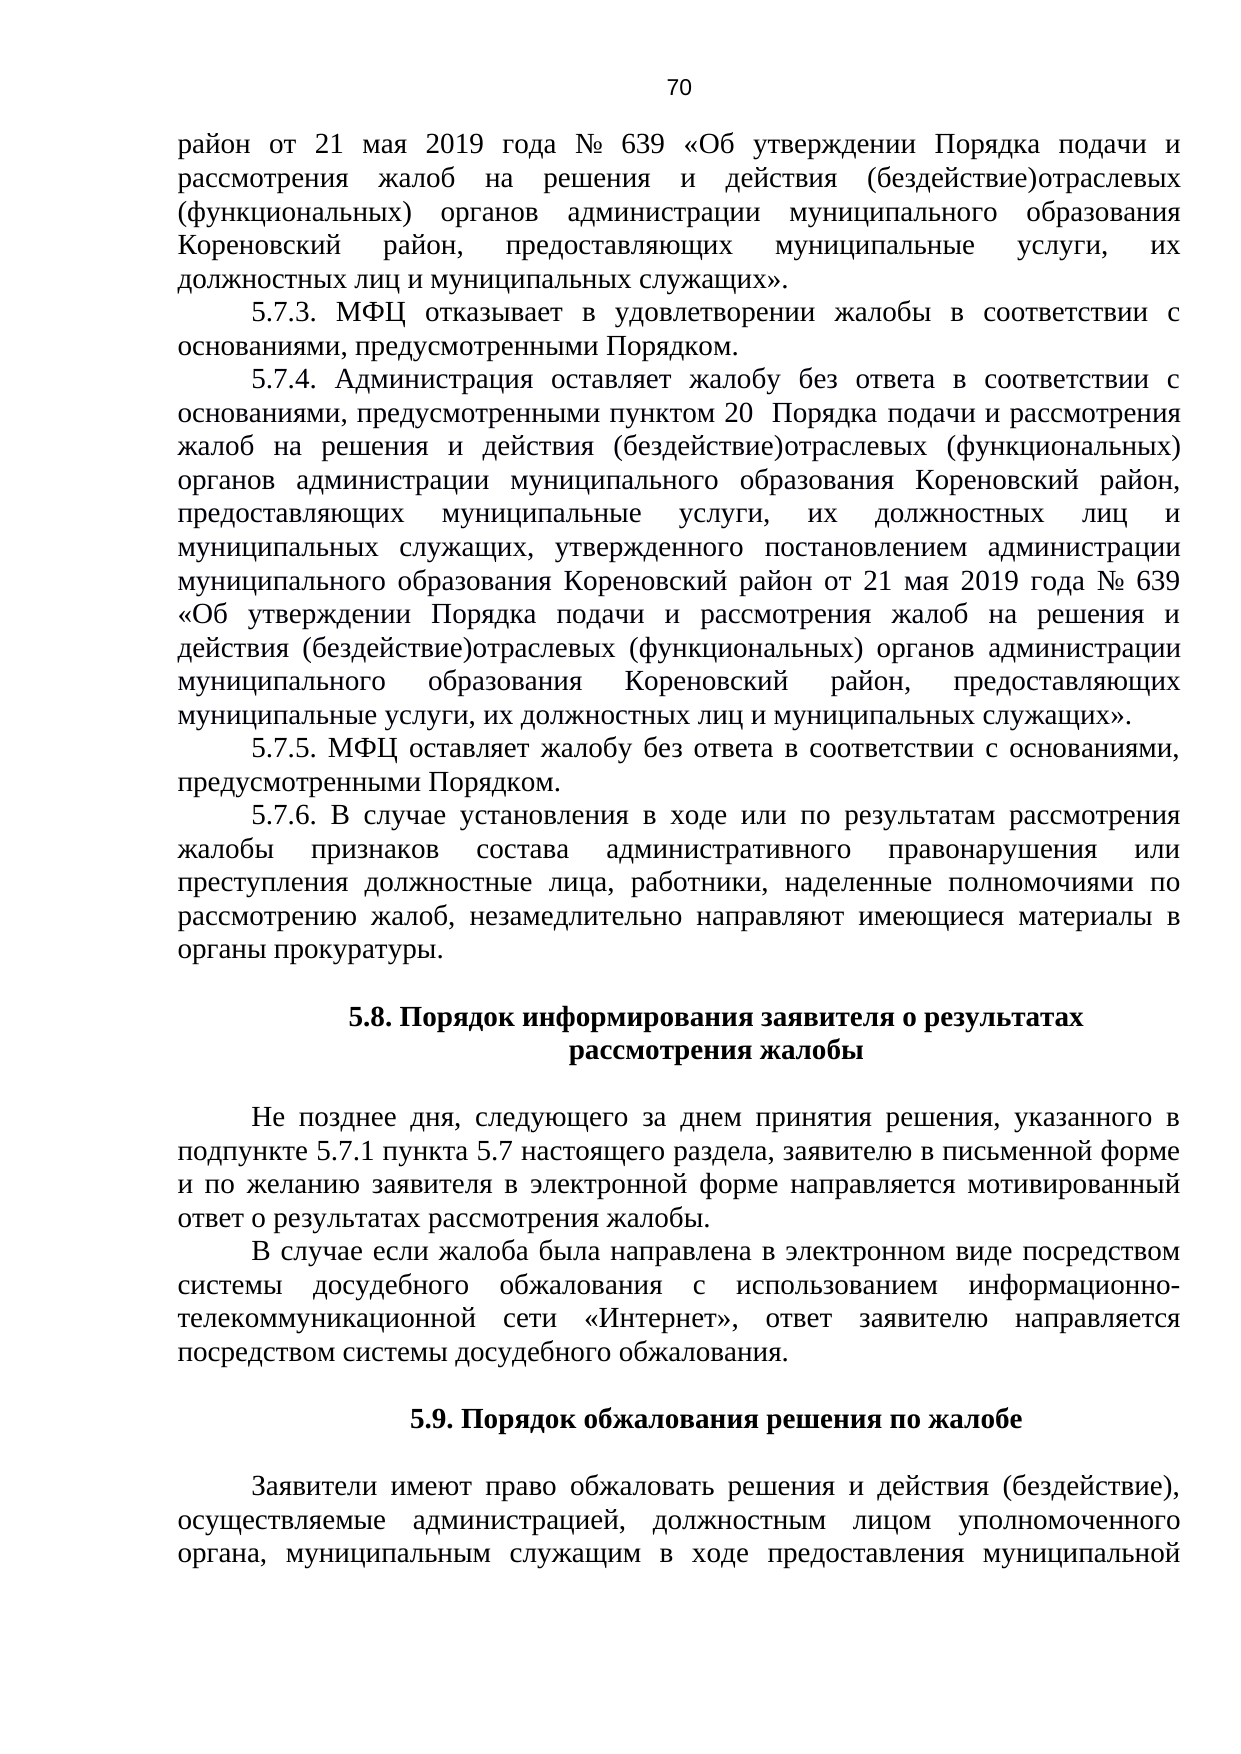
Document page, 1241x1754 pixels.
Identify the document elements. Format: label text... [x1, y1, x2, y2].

text 5.9. Порядок обжалования решения по жалобе [177, 1401, 1181, 1435]
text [177, 127, 1181, 294]
text 5.8. Порядок информирования заявителя о результатах [177, 999, 1181, 1032]
text В случае если жалоба была направлена в электронном виде посредством системы досудебного обжалования с использованием информационно-телекоммуникационной сети «Интернет», ответ заявителю направляется посредством системы досудебного обжалования. [177, 1233, 1181, 1368]
text 5.7.4. Администрация оставляет жалобу без ответа в соответствии с основаниями, предусмотренными пунктом 20 Порядка подачи и рассмотрения жалоб на решения и действия (бездействие)отраслевых (функциональных) органов администрации муниципального образования Кореновский район, предоставляющих муниципальные услуги, их должностных лиц и муниципальных служащих, утвержденного постановлением администрации муниципального образования Кореновский район от 21 мая 2019 года № 639 «Об утверждении Порядка подачи и рассмотрения жалоб на решения и действия (бездействие)отраслевых (функциональных) органов администрации муниципального образования Кореновский район, предоставляющих муниципальные услуги, их должностных лиц и муниципальных служащих». [177, 361, 1181, 730]
text 5.7.5. МФЦ оставляет жалобу без ответа в соответствии с основаниями, предусмотренными Порядком. [177, 730, 1181, 797]
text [177, 1468, 1181, 1569]
text 5.7.3. МФЦ отказывает в удовлетворении жалобы в соответствии с основаниями, предусмотренными Порядком. [177, 294, 1181, 361]
text Не позднее дня, следующего за днем принятия решения, указанного в подпункте 5.7.1 пункта 5.7 настоящего раздела, заявителю в письменной форме и по желанию заявителя в электронной форме направляется мотивированный ответ о результатах рассмотрения жалобы. [177, 1099, 1181, 1233]
text рассмотрения жалобы [177, 1032, 1181, 1066]
text 5.7.6. В случае установления в ходе или по результатам рассмотрения жалобы признаков состава административного правонарушения или преступления должностные лица, работники, наделенные полномочиями по рассмотрению жалоб, незамедлительно направляют имеющиеся материалы в органы прокуратуры. [177, 797, 1181, 965]
